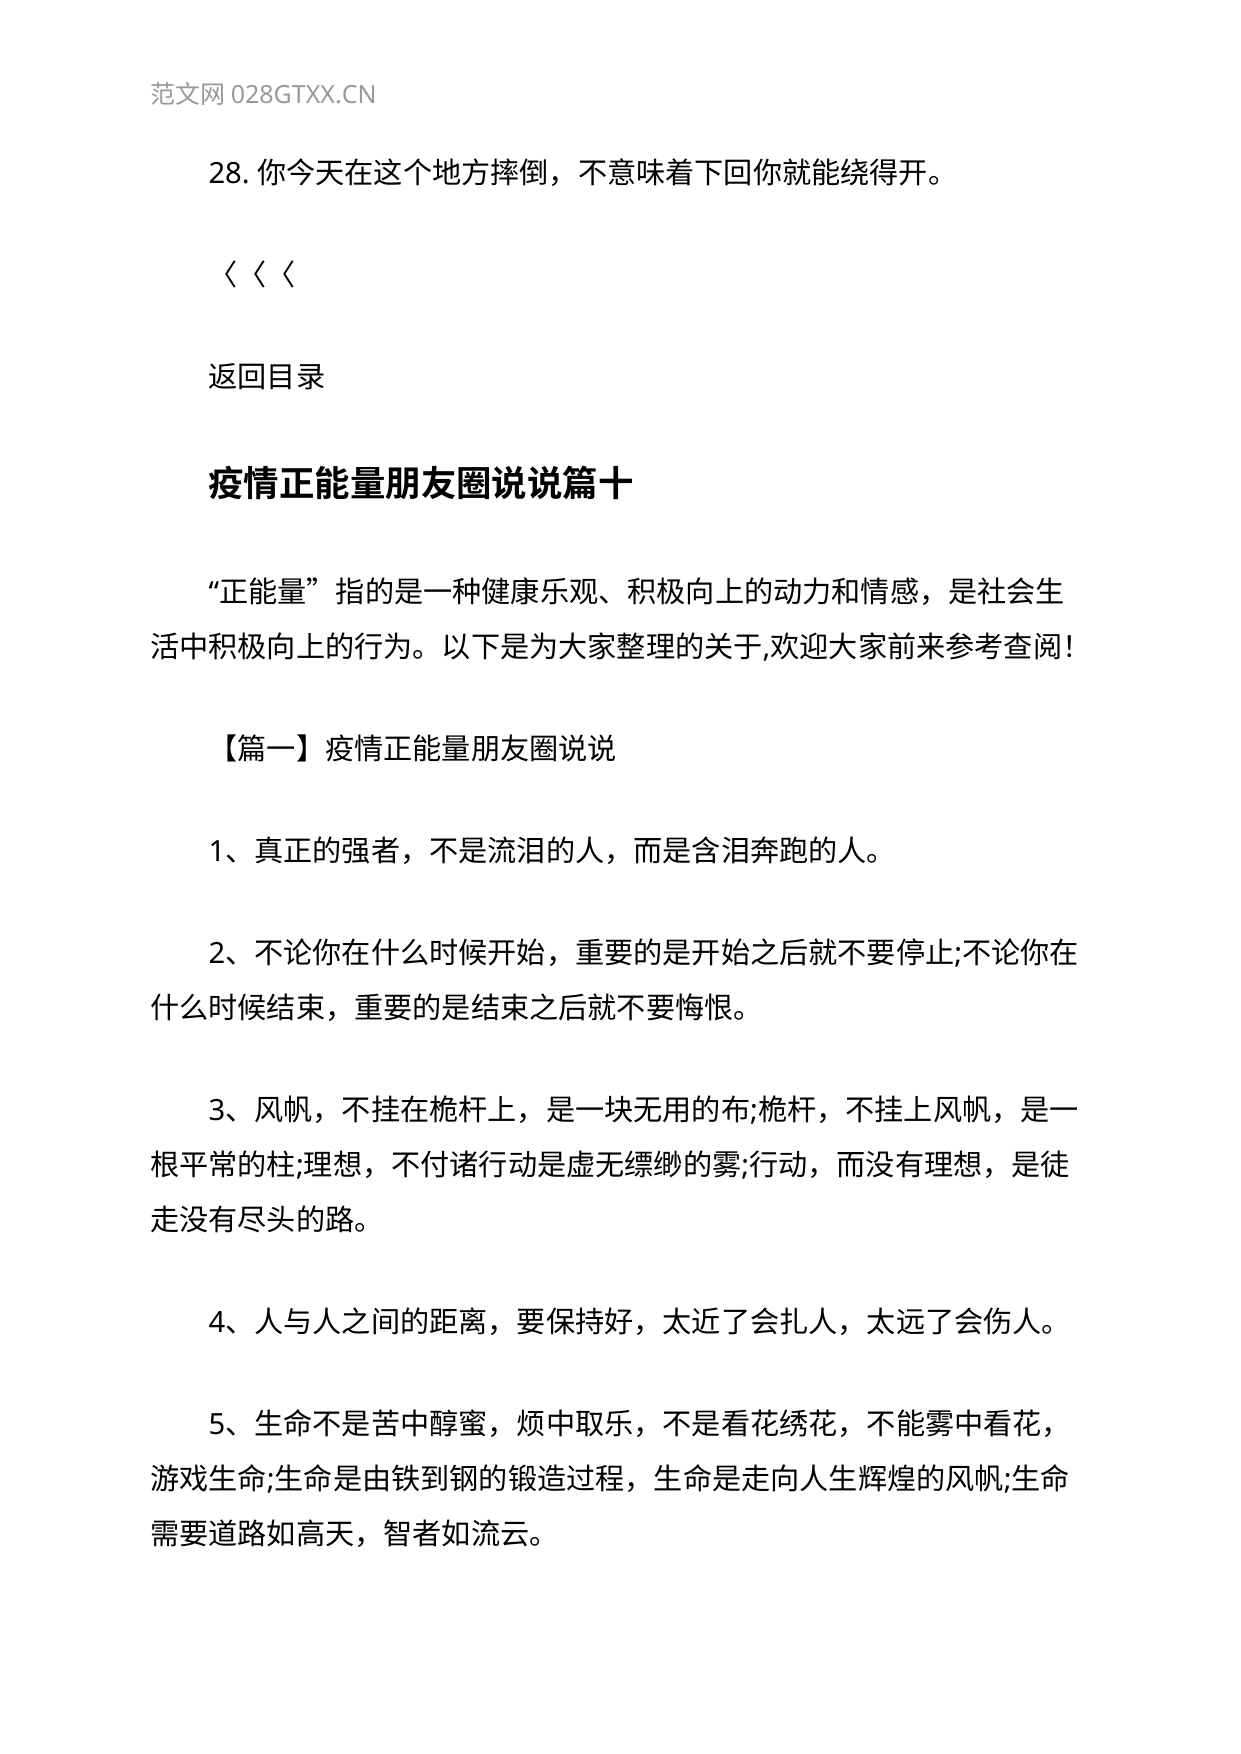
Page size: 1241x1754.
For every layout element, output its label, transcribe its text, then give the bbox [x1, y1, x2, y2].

text 疫情正能量朋友圈说说篇十 [150, 456, 1090, 507]
text 1、真正的强者，不是流泪的人，而是含泪奔跑的人。 [150, 828, 1090, 870]
text 5、生命不是苦中醇蜜，烦中取乐，不是看花绣花，不能雾中看花，游戏生命;生命是由铁到钢的锻造过程，生命是走向人生辉煌的风帆;生命需要道路如高天，智者如流云。 [150, 1400, 1090, 1552]
text “正能量”指的是一种健康乐观、积极向上的动力和情感，是社会生活中积极向上的行为。以下是为大家整理的关于,欢迎大家前来参考查阅！ [150, 569, 1090, 666]
text 3、风帆，不挂在桅杆上，是一块无用的布;桅杆，不挂上风帆，是一根平常的柱;理想，不付诸行动是虚无缥缈的雾;行动，而没有理想，是徒走没有尽头的路。 [150, 1086, 1090, 1239]
text 〈〈〈 [150, 252, 1090, 294]
text 2、不论你在什么时候开始，重要的是开始之后就不要停止;不论你在什么时候结束，重要的是结束之后就不要悔恨。 [150, 930, 1090, 1027]
text 28. 你今天在这个地方摔倒，不意味着下回你就能绕得开。 [150, 150, 1090, 192]
text 返回目录 [150, 354, 1090, 396]
text 4、人与人之间的距离，要保持好，太近了会扎人，太远了会伤人。 [150, 1298, 1090, 1341]
text 【篇一】疫情正能量朋友圈说说 [150, 726, 1090, 768]
